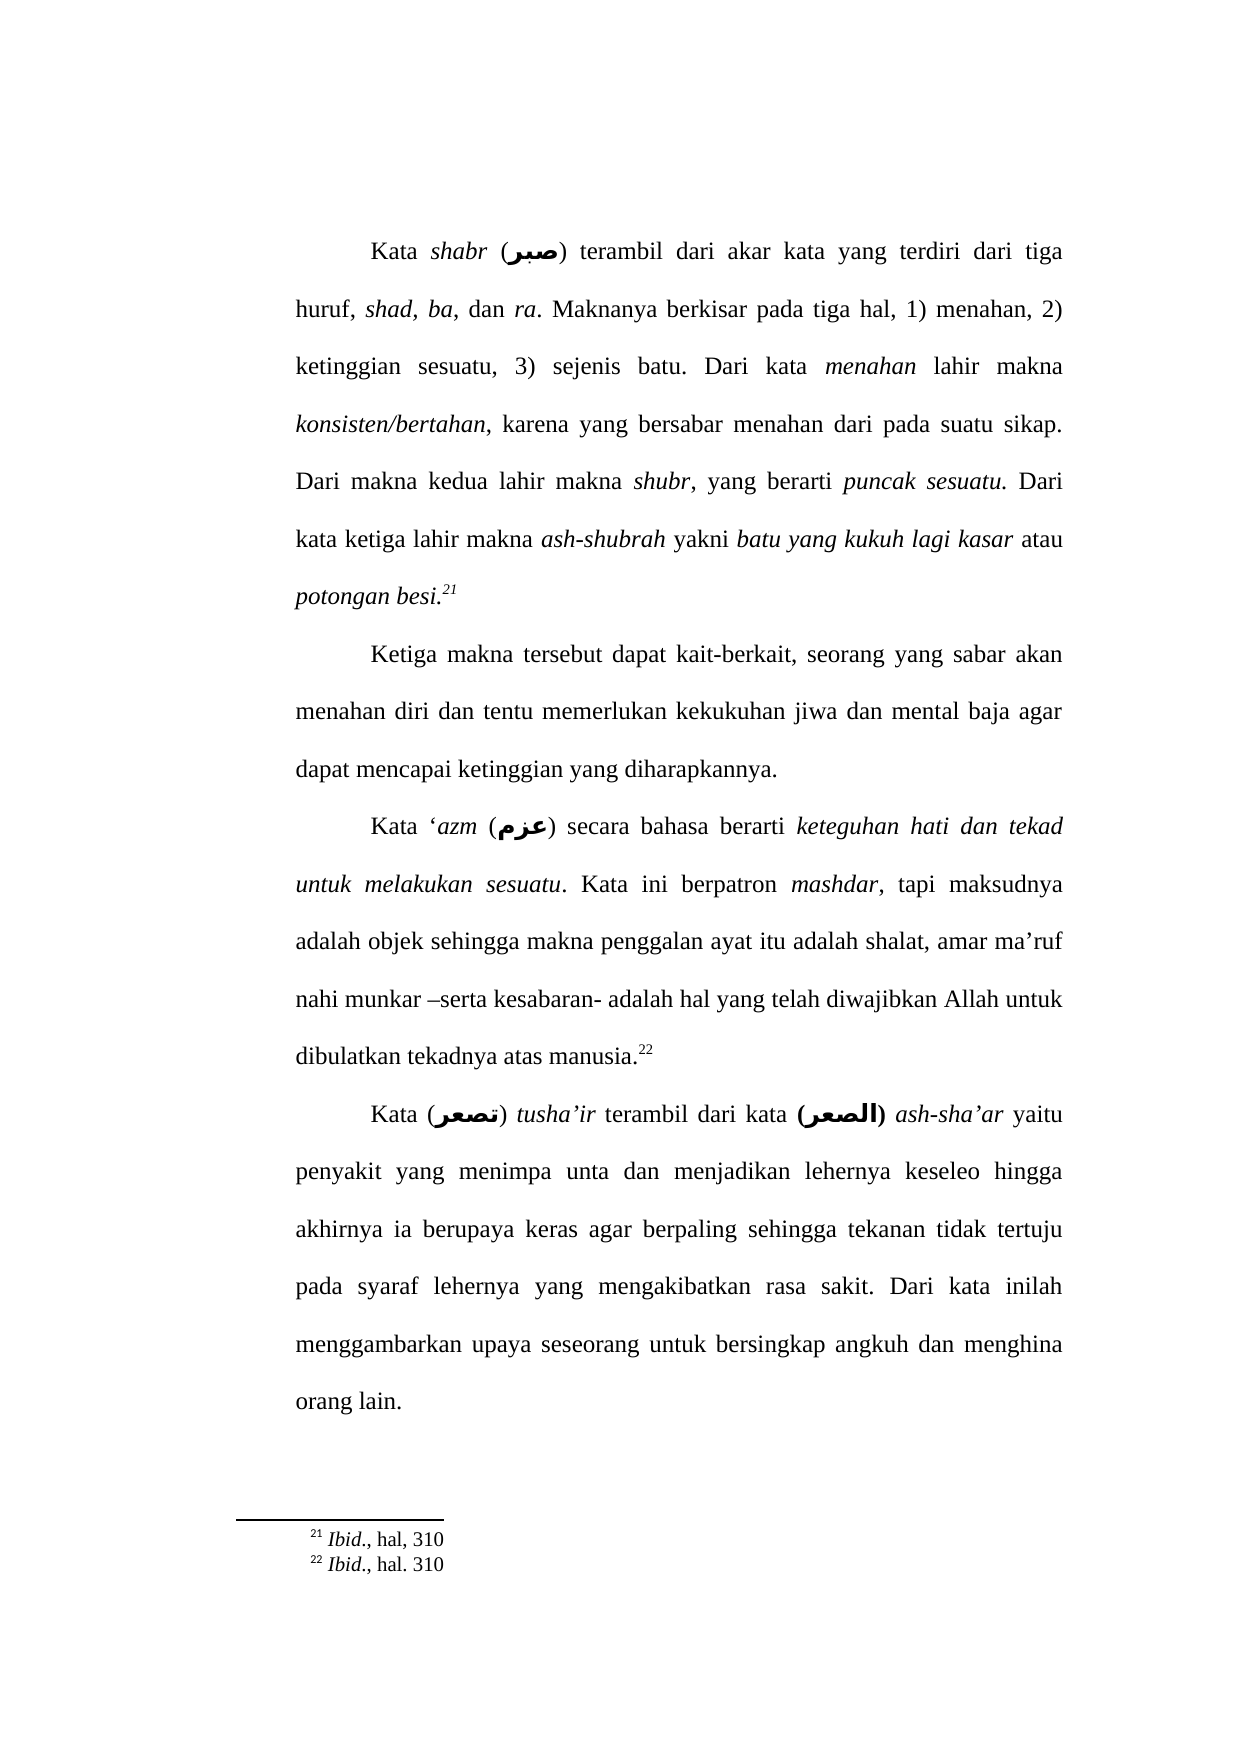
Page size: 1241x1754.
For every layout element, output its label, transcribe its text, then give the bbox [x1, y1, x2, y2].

list Kata shabr (صبر) terambil dari akar kata yang terdiri dari tiga huruf, shad, ba, dan ra. Maknanya berkisar pada tiga hal, 1) menahan, 2) ketinggian sesuatu, 3) sejenis batu. Dari kata menahan lahir makna konsisten/bertahan, karena yang bersabar menahan dari pada suatu sikap. Dari makna kedua lahir makna shubr, yang berarti puncak sesuatu. Dari kata ketiga lahir makna ash-shubrah yakni batu yang kukuh lagi kasar atau potongan besi. [295, 236, 1063, 610]
list Kata ‘azm (عزم) secara bahasa berarti keteguhan hati dan tekad untuk melakukan sesuatu. Kata ini berpatron mashdar, tapi maksudnya adalah objek sehingga makna penggalan ayat itu adalah shalat, amar ma’ruf nahi munkar –serta kesabaran- adalah hal yang telah diwajibkan Allah untuk dibulatkan tekadnya atas manusia. [295, 811, 1063, 1070]
list Ketiga makna tersebut dapat kait-berkait, seorang yang sabar akan menahan diri dan tentu memerlukan kekukuhan jiwa dan mental baja agar dapat mencapai ketinggian yang diharapkannya. [295, 639, 1063, 782]
list Kata (تصعر) tusha’ir terambil dari kata (الصعر) ash-sha’ar yaitu penyakit yang menimpa unta dan menjadikan lehernya keseleo hingga akhirnya ia berupaya keras agar berpaling sehingga tekanan tidak tertuju pada syaraf lehernya yang mengakibatkan rasa sakit. Dari kata inilah menggambarkan upaya seseorang untuk bersingkap angkuh dan menghina orang lain. [295, 1099, 1063, 1415]
